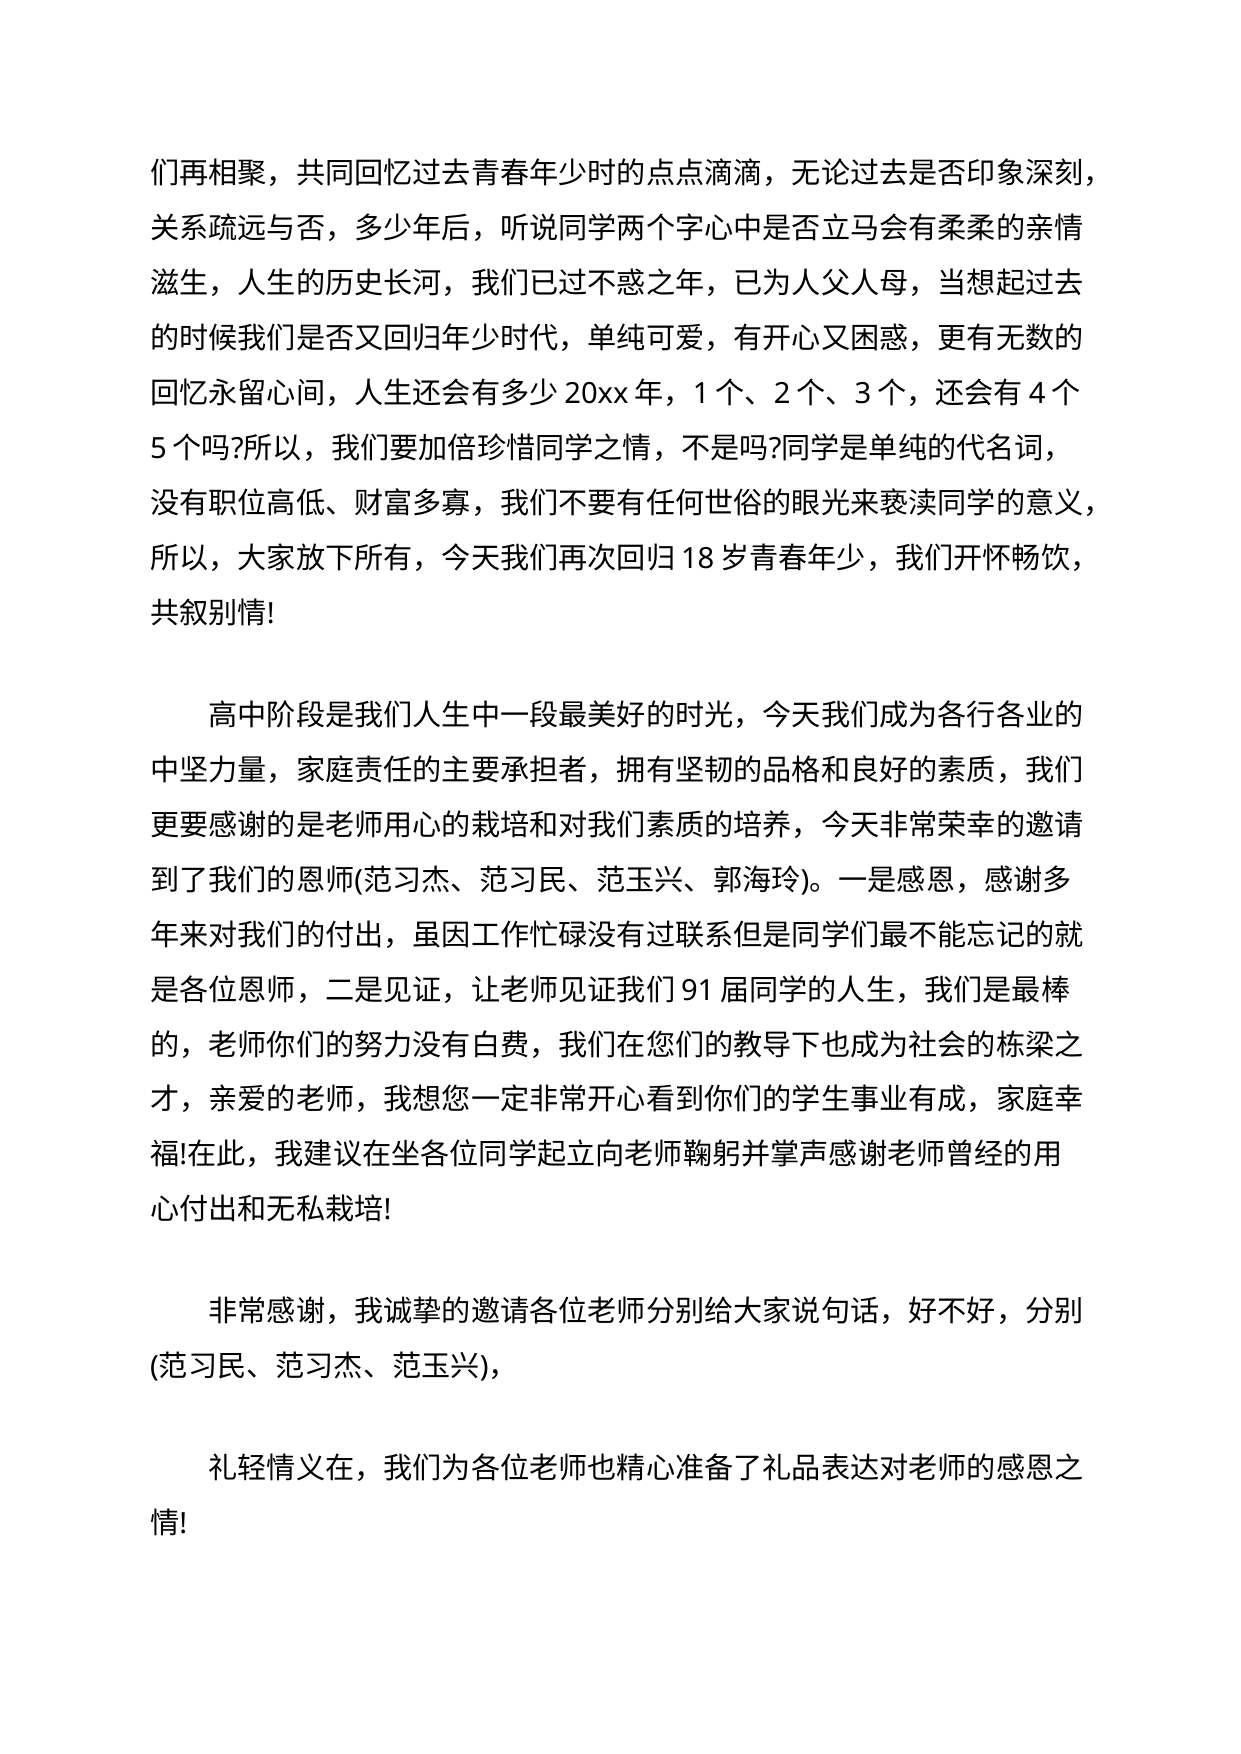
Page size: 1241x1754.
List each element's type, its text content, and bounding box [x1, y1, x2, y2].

text 礼轻情义在，我们为各位老师也精心准备了礼品表达对老师的感恩之情! [150, 1445, 1090, 1542]
text 非常感谢，我诚挚的邀请各位老师分别给大家说句话，好不好，分别(范习民、范习杰、范玉兴)， [150, 1288, 1090, 1385]
text 高中阶段是我们人生中一段最美好的时光，今天我们成为各行各业的中坚力量，家庭责任的主要承担者，拥有坚韧的品格和良好的素质，我们更要感谢的是老师用心的栽培和对我们素质的培养，今天非常荣幸的邀请到了我们的恩师(范习杰、范习民、范玉兴、郭海玲)。一是感恩，感谢多年来对我们的付出，虽因工作忙碌没有过联系但是同学们最不能忘记的就是各位恩师，二是见证，让老师见证我们91届同学的人生，我们是最棒的，老师你们的努力没有白费，我们在您们的教导下也成为社会的栋梁之才，亲爱的老师，我想您一定非常开心看到你们的学生事业有成，家庭幸福!在此，我建议在坐各位同学起立向老师鞠躬并掌声感谢老师曾经的用心付出和无私栽培! [150, 691, 1090, 1228]
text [150, 150, 1090, 632]
